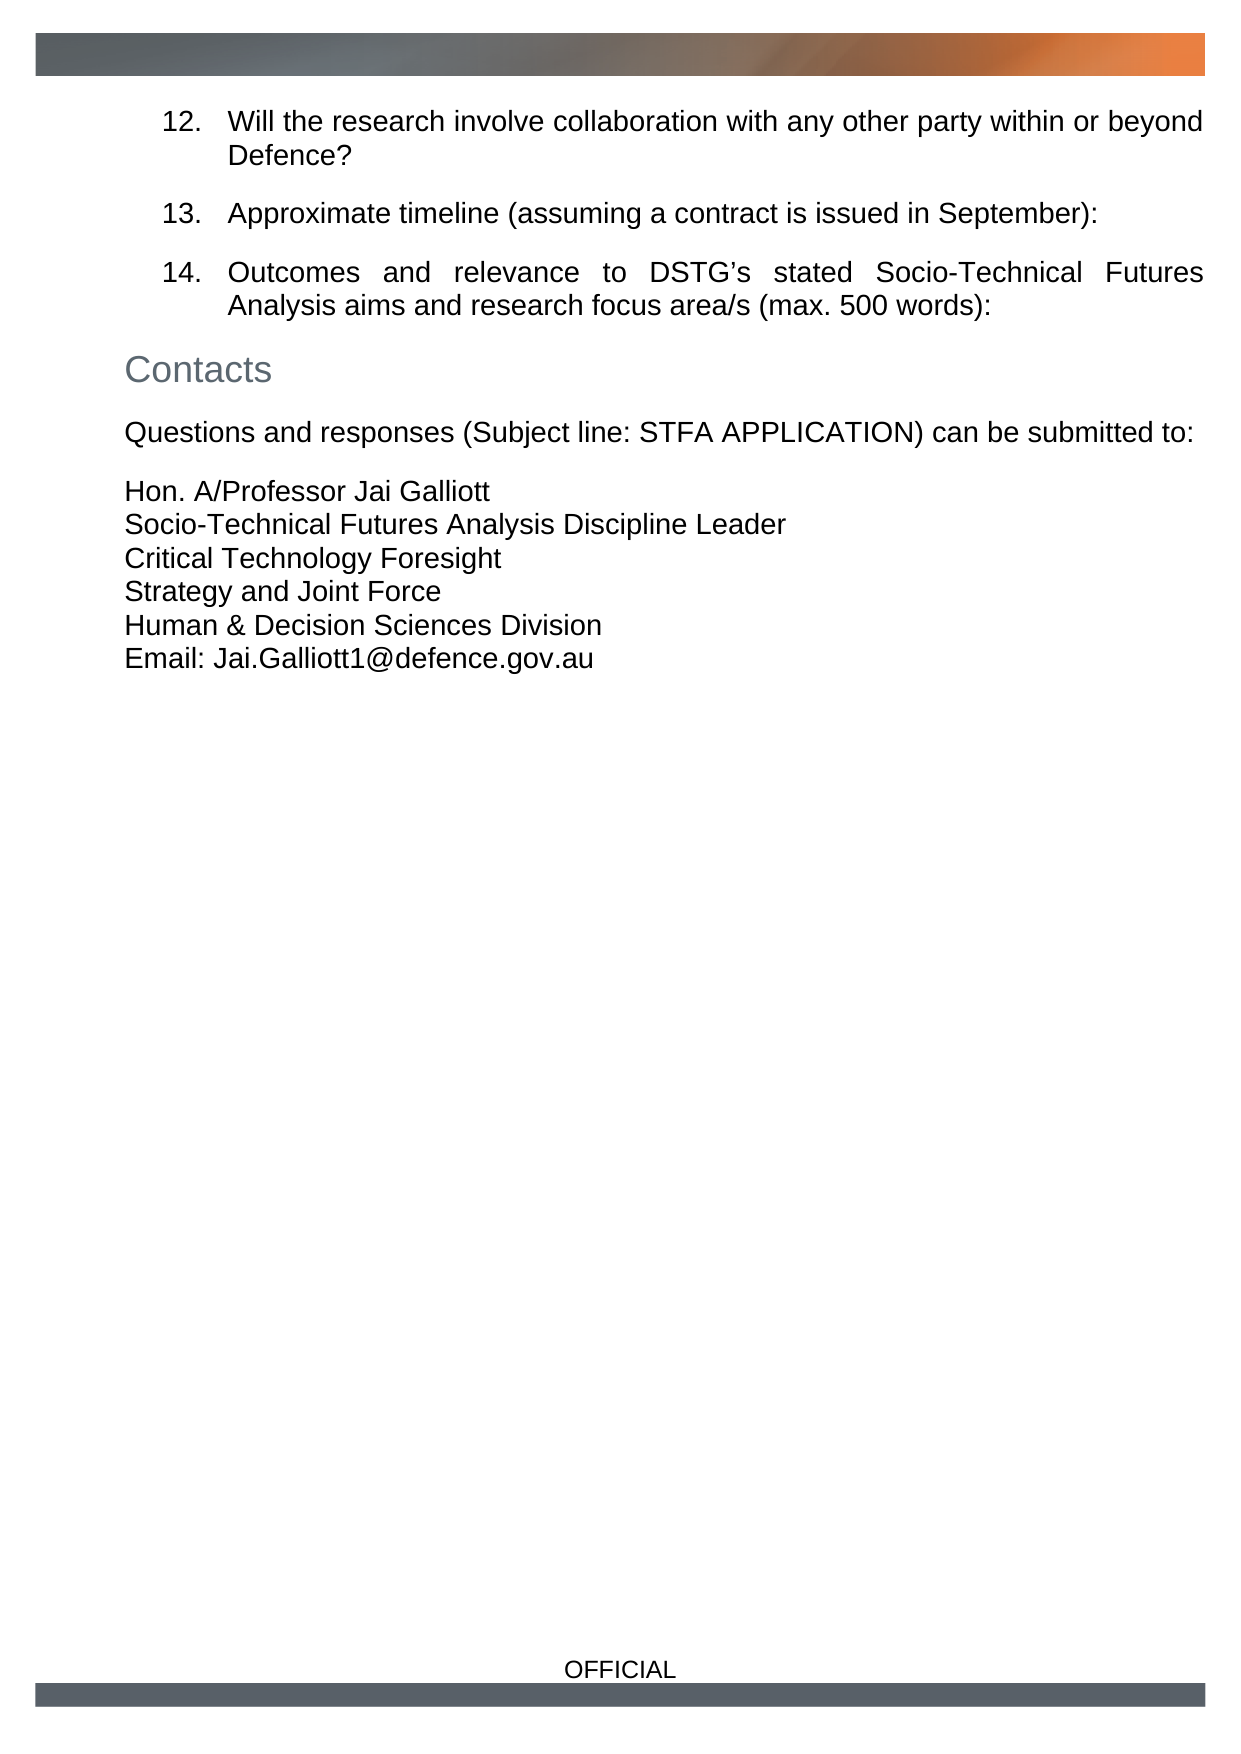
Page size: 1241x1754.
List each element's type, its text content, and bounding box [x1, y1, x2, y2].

subtitle Hon. A/Professor Jai Galliott Socio-Technical Futures Analysis Discipline Leader Critical Technology Foresight Strategy and Joint Force Human & Decision Sciences Division Email: Jai.Galliott1@defence.gov.au [124, 473, 1205, 675]
subtitle Approximate timeline (assuming a contract is issued in September): [162, 196, 1205, 230]
picture [35, 33, 1205, 76]
picture [35, 1683, 1206, 1707]
subtitle Questions and responses (Subject line: STFA APPLICATION) can be submitted to: [124, 415, 1205, 448]
subtitle Contacts [124, 347, 1116, 390]
subtitle Outcomes and relevance to DSTG’s stated Socio-Technical Futures Analysis aims and research focus area/s (max. 500 words): [162, 255, 1205, 322]
subtitle Will the research involve collaboration with any other party within or beyond Defence? [162, 104, 1205, 171]
